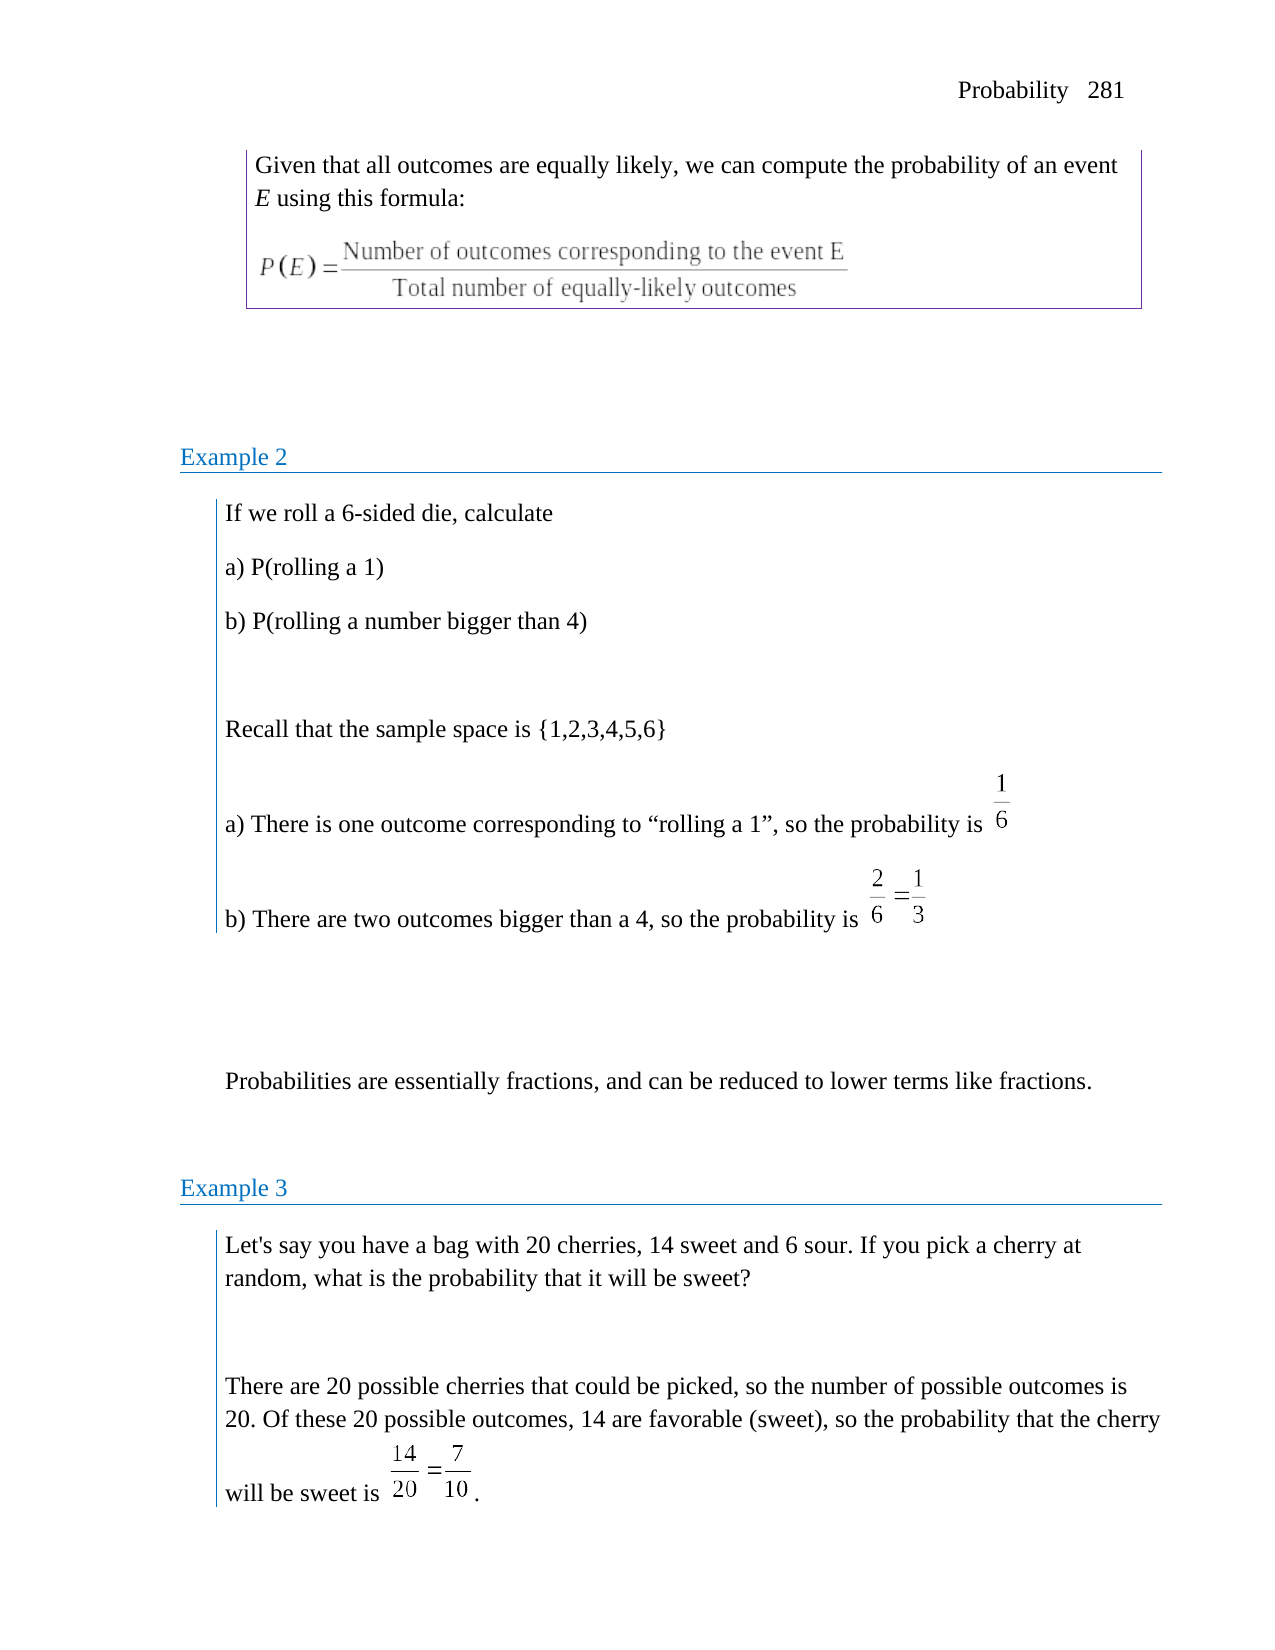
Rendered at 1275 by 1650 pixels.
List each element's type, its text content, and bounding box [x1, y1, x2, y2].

text Let's say you have a bag with 20 cherries, 14 sweet and 6 sour. If you pick a cherry at random, what is the probability that it will be sweet? [217, 1230, 1162, 1292]
text Given that all outcomes are equally likely, we can compute the probability of an event E using this formula: [247, 150, 1141, 212]
text b) P(rolling a number bigger than 4) [217, 606, 1162, 635]
text Probabilities are essentially fractions, and can be reduced to lower terms like fractions. [225, 1066, 1162, 1094]
text Recall that the sample space is {1,2,3,4,5,6} [217, 714, 1162, 743]
text a) There is one outcome corresponding to “rolling a 1”, so the probability is [217, 768, 1162, 838]
text b) There are two outcomes bigger than a 4, so the probability is [217, 863, 1162, 933]
text If we roll a 6-sided die, calculate [216, 498, 1162, 527]
text Example 3 [180, 1173, 1162, 1204]
text a) P(rolling a 1) [217, 552, 1162, 581]
text There are 20 possible cherries that could be picked, so the number of possible outcomes is 20. Of these 20 possible outcomes, 14 are favorable (sweet), so the probability that the cherry will be sweet is . [217, 1371, 1162, 1507]
text Example 2 [180, 442, 1162, 472]
